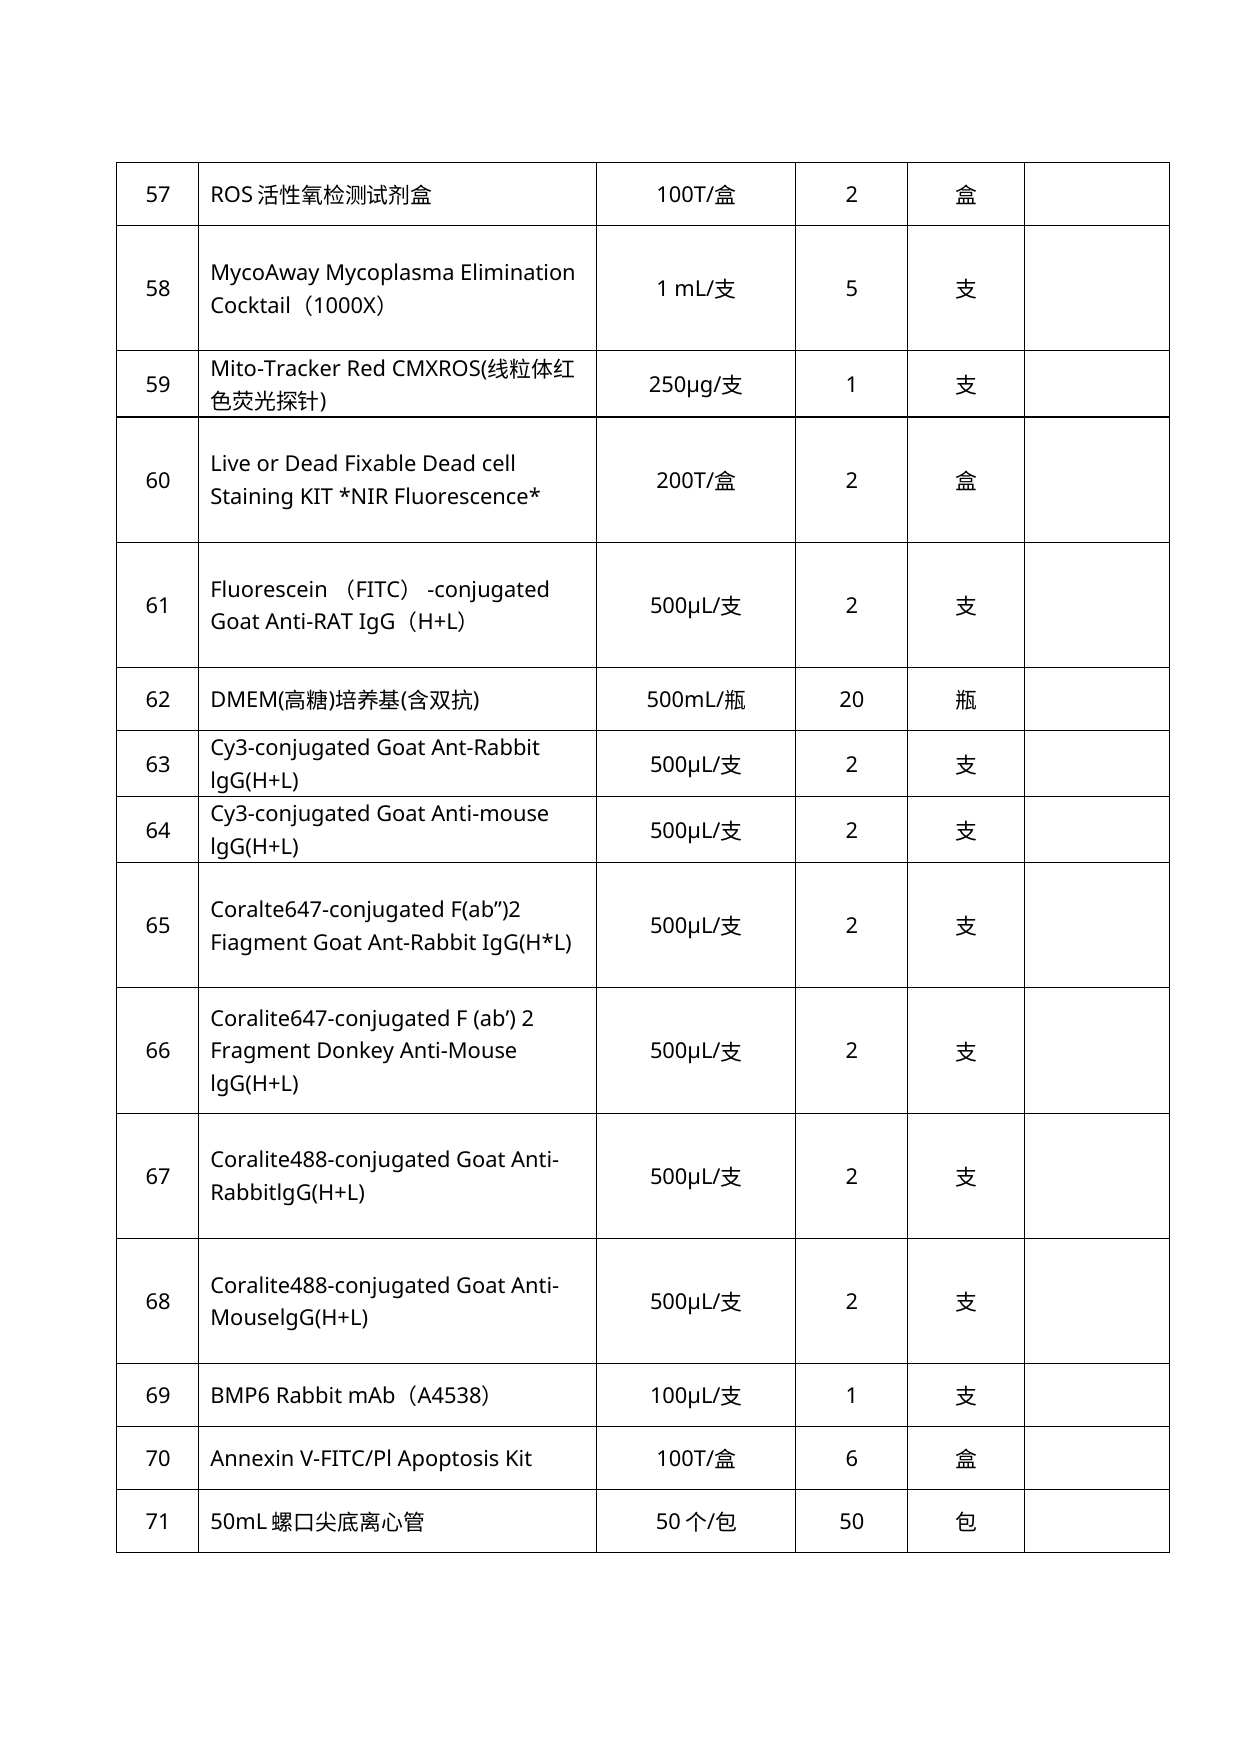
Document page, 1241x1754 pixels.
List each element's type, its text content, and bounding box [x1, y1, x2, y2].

table_cell 支 [908, 797, 1024, 862]
table_cell DMEM(高糖)培养基(含双抗) [199, 668, 596, 730]
table_cell 6 [796, 1427, 907, 1489]
table_cell 71 [117, 1490, 198, 1552]
table_cell 盒 [908, 1427, 1024, 1489]
table_cell Coralite647-conjugated F (ab’) 2 Fragment Donkey Anti-Mouse lgG(H+L) [199, 988, 596, 1112]
table_cell 50mL螺口尖底离心管 [199, 1490, 596, 1552]
table_cell [1025, 351, 1169, 416]
table_cell Coralite488-conjugated Goat Anti-RabbitlgG(H+L) [199, 1114, 596, 1238]
table_cell [1025, 797, 1169, 862]
table_cell 2 [796, 731, 907, 796]
table_cell Fluorescein （FITC） -conjugated Goat Anti-RAT IgG（H+L） [199, 543, 596, 667]
table_cell 2 [796, 988, 907, 1112]
table_cell 支 [908, 543, 1024, 667]
table_cell ROS活性氧检测试剂盒 [199, 163, 596, 225]
table_cell 2 [796, 797, 907, 862]
table_cell 50个/包 [597, 1490, 795, 1552]
table_cell 64 [117, 797, 198, 862]
table_cell [1025, 418, 1169, 542]
table_cell Coralite488-conjugated Goat Anti-MouselgG(H+L) [199, 1239, 596, 1363]
table_cell 2 [796, 1239, 907, 1363]
table_cell 60 [117, 418, 198, 542]
table_cell Annexin V-FITC/Pl Apoptosis Kit [199, 1427, 596, 1489]
table_cell [1025, 1427, 1169, 1489]
table_cell 支 [908, 863, 1024, 987]
table_cell 100T/盒 [597, 163, 795, 225]
table_cell 1 [796, 351, 907, 416]
table_cell 200T/盒 [597, 418, 795, 542]
table_cell 69 [117, 1364, 198, 1426]
table_cell Live or Dead Fixable Dead cell Staining KIT *NIR Fluorescence* [199, 418, 596, 542]
table_cell 支 [908, 988, 1024, 1112]
table_cell 63 [117, 731, 198, 796]
table_cell 500μL/支 [597, 543, 795, 667]
table_cell 支 [908, 1364, 1024, 1426]
table_cell 支 [908, 1239, 1024, 1363]
table_cell 500μL/支 [597, 988, 795, 1112]
table_cell 500μL/支 [597, 863, 795, 987]
table_cell 1 [796, 1364, 907, 1426]
table_cell 250μg/支 [597, 351, 795, 416]
table_cell 61 [117, 543, 198, 667]
table_cell 5 [796, 226, 907, 350]
table_cell Mito-Tracker Red CMXROS(线粒体红色荧光探针) [199, 351, 596, 416]
table_cell 59 [117, 351, 198, 416]
table_cell 瓶 [908, 668, 1024, 730]
table_cell 500μL/支 [597, 1239, 795, 1363]
table_cell 57 [117, 163, 198, 225]
table_cell [1025, 863, 1169, 987]
table_cell [1025, 1364, 1169, 1426]
table_cell [1025, 731, 1169, 796]
table_cell 500μL/支 [597, 797, 795, 862]
table_cell 2 [796, 863, 907, 987]
table_cell 500μL/支 [597, 1114, 795, 1238]
table_cell 20 [796, 668, 907, 730]
table_cell Cy3-conjugated Goat Anti-mouse lgG(H+L) [199, 797, 596, 862]
table_cell MycoAway Mycoplasma Elimination Cocktail（1000X） [199, 226, 596, 350]
table_cell Cy3-conjugated Goat Ant-Rabbit lgG(H+L) [199, 731, 596, 796]
table_cell Coralte647-conjugated F(ab”)2 Fiagment Goat Ant-Rabbit IgG(H*L) [199, 863, 596, 987]
table_cell 70 [117, 1427, 198, 1489]
table_cell 65 [117, 863, 198, 987]
table_cell 66 [117, 988, 198, 1112]
table_cell [1025, 1490, 1169, 1552]
table_cell [1025, 1239, 1169, 1363]
table_cell BMP6 Rabbit mAb（A4538） [199, 1364, 596, 1426]
table_cell 100T/盒 [597, 1427, 795, 1489]
table_cell 67 [117, 1114, 198, 1238]
table_cell 500mL/瓶 [597, 668, 795, 730]
table_cell 包 [908, 1490, 1024, 1552]
table_cell 2 [796, 418, 907, 542]
table_cell 50 [796, 1490, 907, 1552]
table_cell 支 [908, 1114, 1024, 1238]
table_cell 1 mL/支 [597, 226, 795, 350]
table_cell 68 [117, 1239, 198, 1363]
table_cell 支 [908, 226, 1024, 350]
table_cell 支 [908, 351, 1024, 416]
table_cell 58 [117, 226, 198, 350]
table_cell 支 [908, 731, 1024, 796]
table_cell 2 [796, 163, 907, 225]
table_cell [1025, 1114, 1169, 1238]
table_cell 2 [796, 543, 907, 667]
table_cell [1025, 668, 1169, 730]
table_cell 盒 [908, 163, 1024, 225]
table_cell 100μL/支 [597, 1364, 795, 1426]
table_cell [1025, 543, 1169, 667]
table_cell [1025, 226, 1169, 350]
table_cell 500μL/支 [597, 731, 795, 796]
table_cell [1025, 163, 1169, 225]
table_cell 62 [117, 668, 198, 730]
table_cell 盒 [908, 418, 1024, 542]
table_cell 2 [796, 1114, 907, 1238]
table_cell [1025, 988, 1169, 1112]
